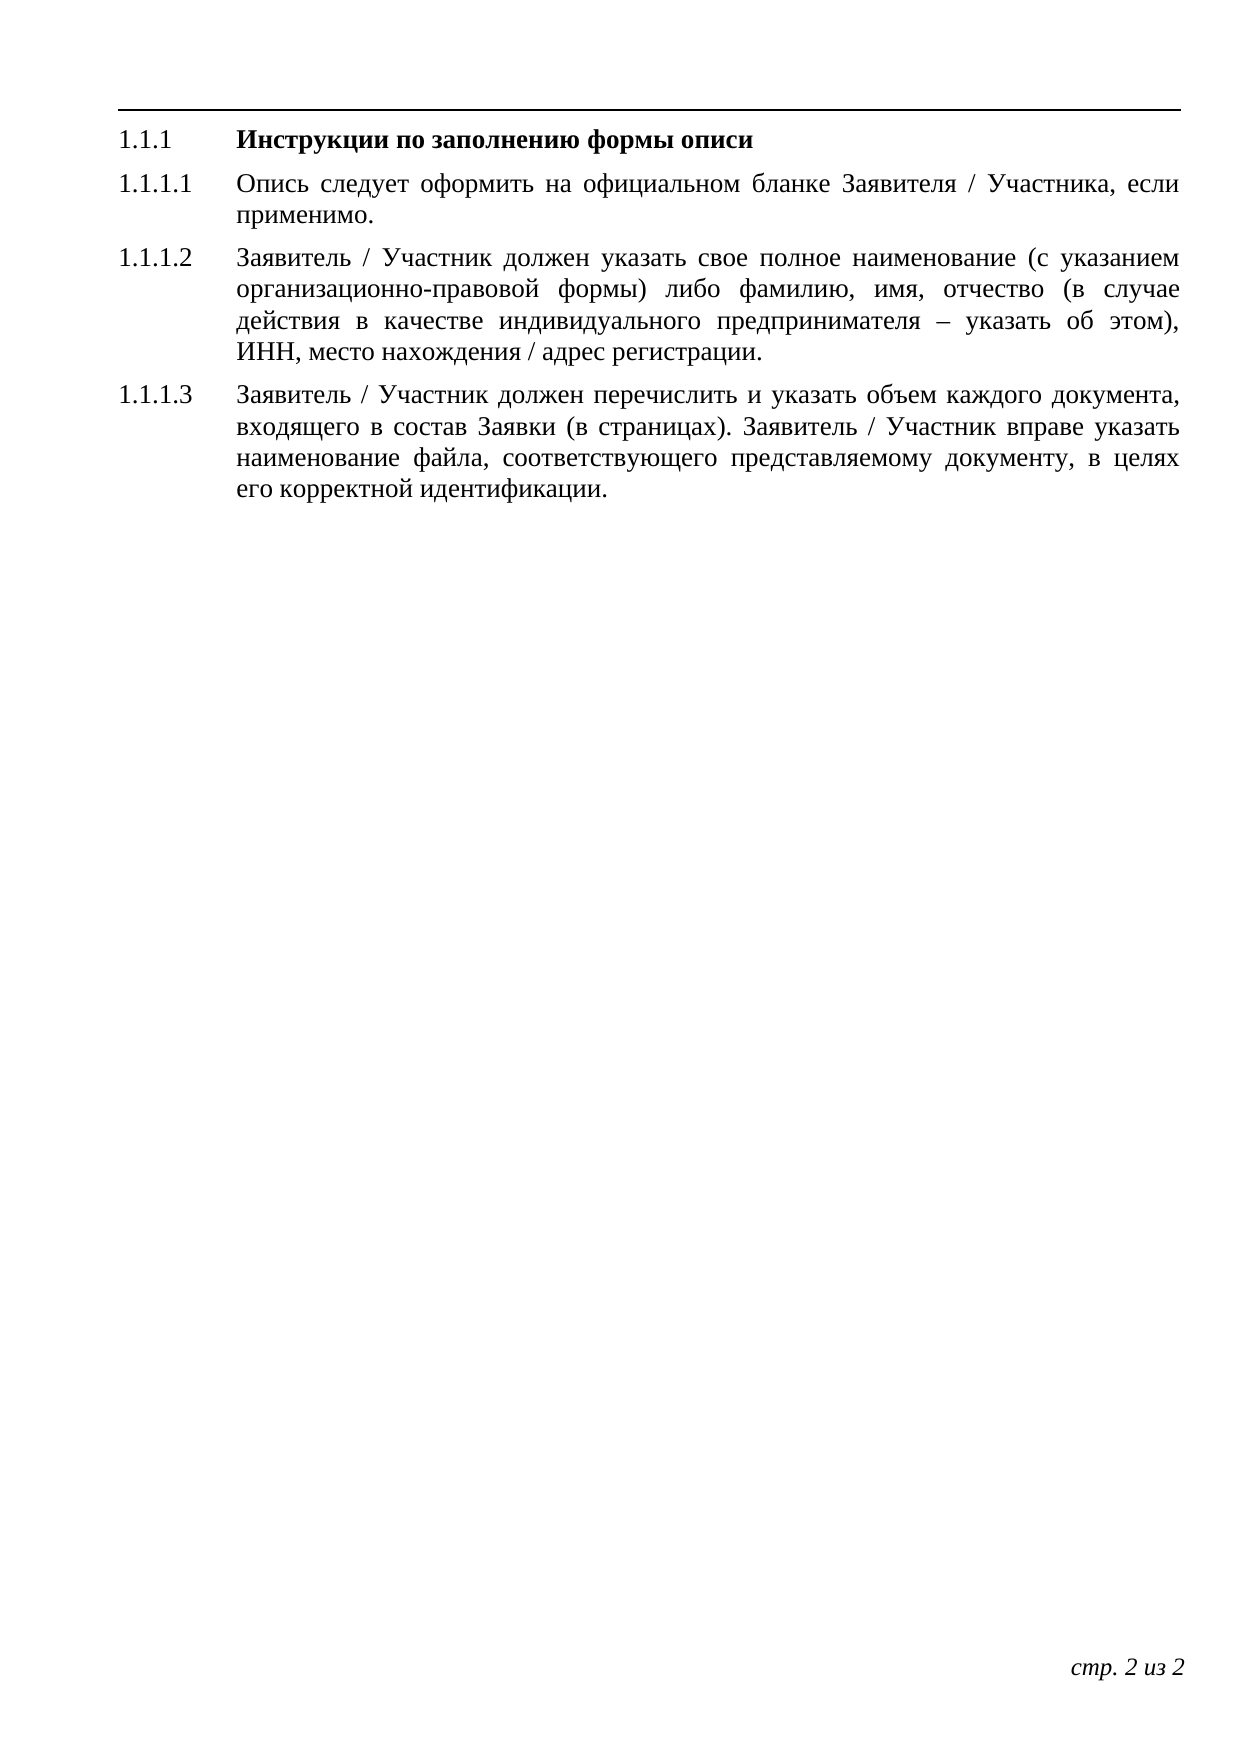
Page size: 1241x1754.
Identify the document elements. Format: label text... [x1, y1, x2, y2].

text Инструкции по заполнению формы описи [118, 123, 1181, 154]
text Опись следует оформить на официальном бланке Заявителя / Участника, если применимо. [118, 167, 1181, 229]
text Заявитель / Участник должен перечислить и указать объем каждого документа, входящего в состав Заявки (в страницах). Заявитель / Участник вправе указать наименование файла, соответствующего представляемому документу, в целях его корректной идентификации. [118, 378, 1181, 503]
text Заявитель / Участник должен указать свое полное наименование (с указанием организационно-правовой формы) либо фамилию, имя, отчество (в случае действия в качестве индивидуального предпринимателя – указать об этом), ИНН, место нахождения / адрес регистрации. [118, 241, 1181, 366]
